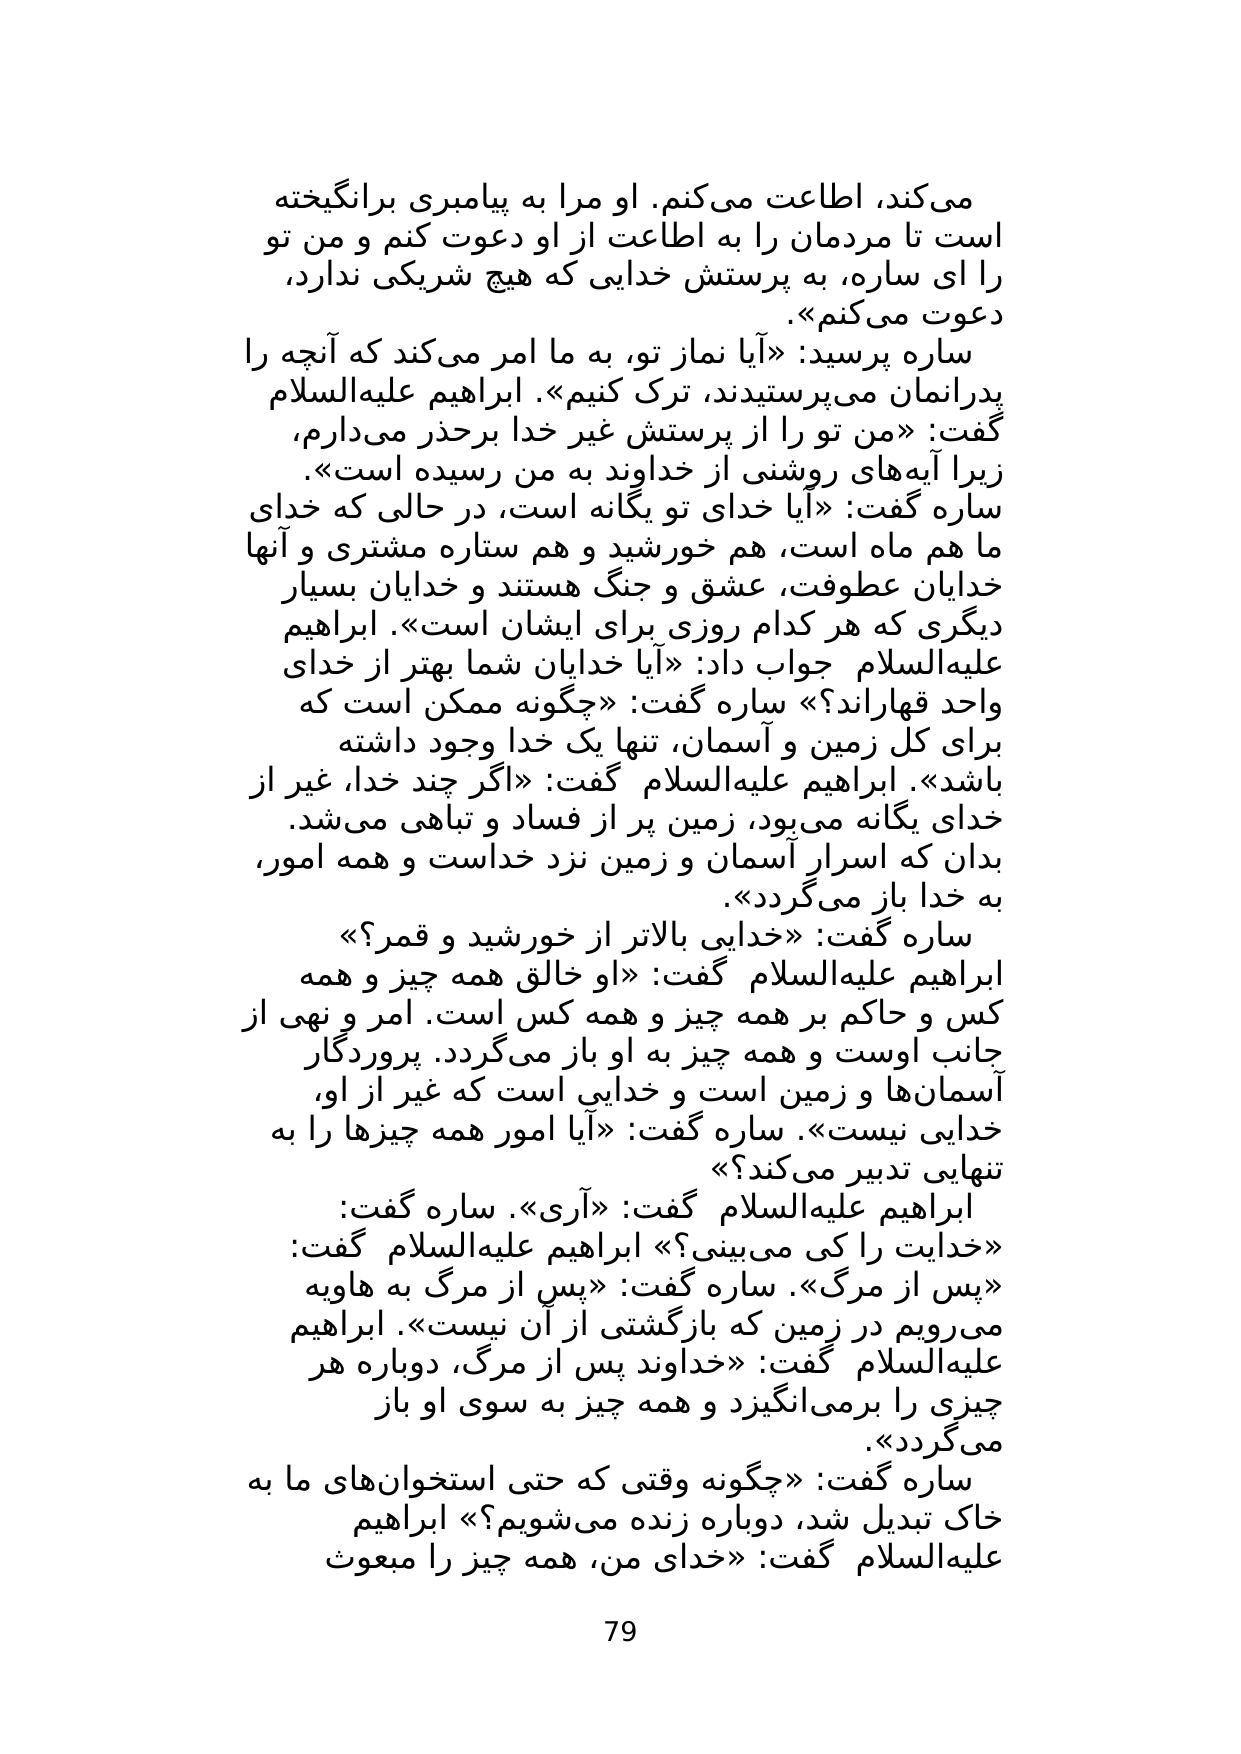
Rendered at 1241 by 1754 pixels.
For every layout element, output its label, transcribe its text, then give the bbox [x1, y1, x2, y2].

text ساره گفت: «خدایی بالاتر از خورشید و قمر؟» ابراهیم عليه‌السلام گفت: «او خالق همه چیز و همه کس و حاکم بر همه چیز و همه کس است. امر و نهی از جانب اوست و همه چیز به او باز می‌گردد. پروردگار آسمان‌ها و زمین است و خدایی است که غیر از او، خدایی نیست». ساره گفت: «آیا امور همه چیزها را به تنهایی تدبیر می‌کند؟» [236, 915, 1004, 1187]
text ابراهیم عليه‌السلام گفت: «آری». ساره گفت: «خدایت را کی می‌بینی؟» ابراهیم عليه‌السلام گفت: «پس از مرگ». ساره گفت: «پس از مرگ به هاویه می‌رویم در زمین که بازگشتی از آن نیست». ابراهیم عليه‌السلام گفت: «خداوند پس از مرگ، دوباره هر چیزی را برمی‌انگیزد و همه چیز به سوی او باز می‌گردد». [236, 1187, 1004, 1459]
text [236, 1459, 1004, 1576]
text می‌کند، اطاعت می‌کنم. او مرا به پیامبری برانگیخته است تا مردمان را به اطاعت از او دعوت کنم و من تو را ای ساره، به پرستش خدایی که هیچ شریکی ندارد، دعوت می‌کنم». [236, 177, 1004, 333]
text ساره پرسید: «آیا نماز تو، به ما امر می‌کند که آنچه را پدرانمان می‌پرستیدند، ترک کنیم». ابراهیم عليه‌السلام گفت: «من تو را از پرستش غیر خدا برحذر می‌دارم، زیرا آیه‌های روشنی از خداوند به من رسیده است». ساره گفت: «آیا خدای تو یگانه است، در حالی که خدای ما هم ماه است، هم خورشید و هم ستاره مشتری و آنها خدایان عطوفت، عشق و جنگ هستند و خدایان بسیار دیگری که هر کدام روزی برای ایشان است». ابراهیم عليه‌السلام جواب داد: «آیا خدایان شما بهتر از خدای واحد قهاراند؟» ساره گفت: «چگونه ممکن است که برای کل زمین و آسمان، تنها یک خدا وجود داشته باشد». ابراهیم عليه‌السلام گفت: «اگر چند خدا، غیر از خدای یگانه می‌بود، زمین پر از فساد و تباهی می‌شد. بدان که اسرار آسمان و زمین نزد خداست و همه امور، به خدا باز می‌گردد». [236, 333, 1004, 915]
